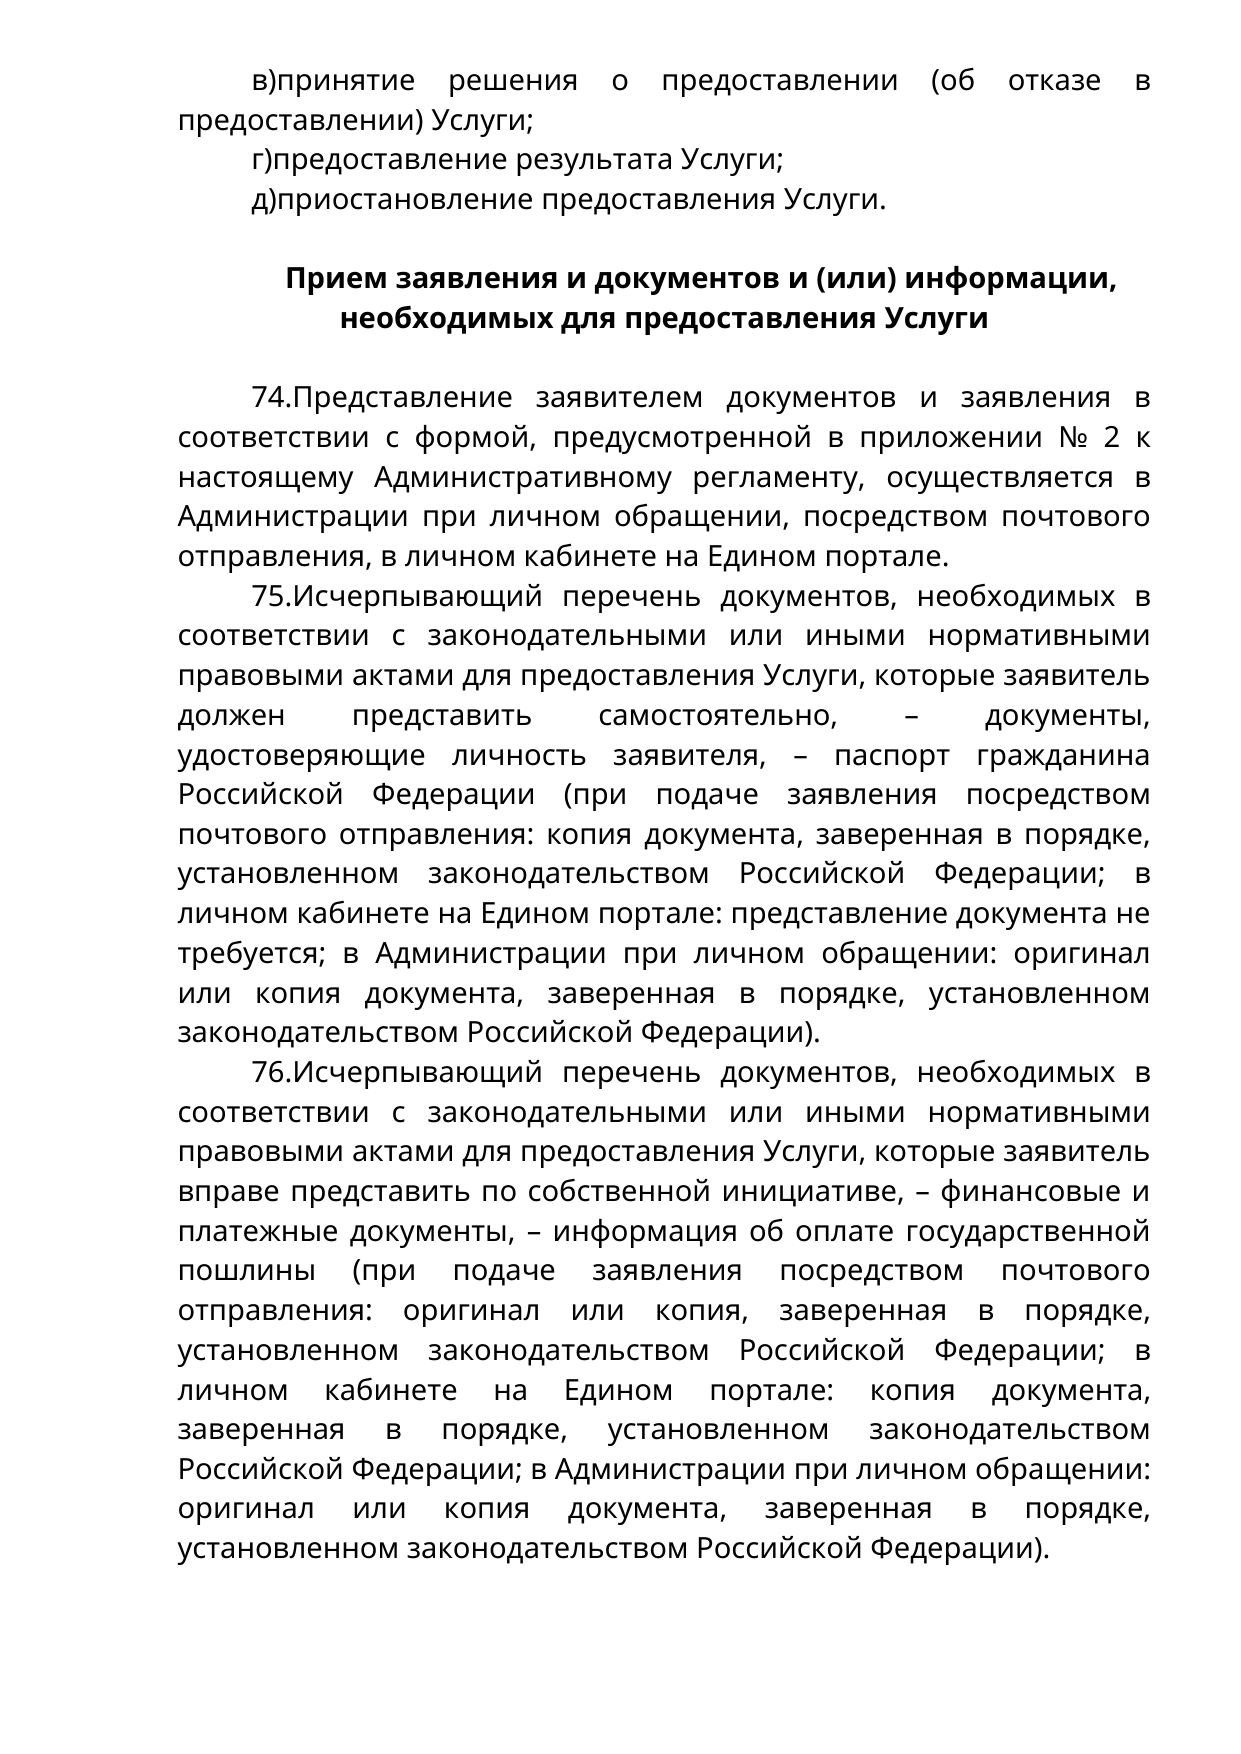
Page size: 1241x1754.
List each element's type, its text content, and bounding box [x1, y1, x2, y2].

text 75.Исчерпывающий перечень документов, необходимых в соответствии с законодательными или иными нормативными правовыми актами для предоставления Услуги, которые заявитель должен представить самостоятельно, – документы, удостоверяющие личность заявителя, – паспорт гражданина Российской Федерации (при подаче заявления посредством почтового отправления: копия документа, заверенная в порядке, установленном законодательством Российской Федерации; в личном кабинете на Едином портале: представление документа не требуется; в Администрации при личном обращении: оригинал или копия документа, заверенная в порядке, установленном законодательством Российской Федерации). [177, 575, 1152, 1051]
text 74.Представление заявителем документов и заявления в соответствии с формой, предусмотренной в приложении № 2 к настоящему Административному регламенту, осуществляется в Администрации при личном обращении, посредством почтового отправления, в личном кабинете на Едином портале. [177, 377, 1152, 575]
text 76.Исчерпывающий перечень документов, необходимых в соответствии с законодательными или иными нормативными правовыми актами для предоставления Услуги, которые заявитель вправе представить по собственной инициативе, – финансовые и платежные документы, – информация об оплате государственной пошлины (при подаче заявления посредством почтового отправления: оригинал или копия, заверенная в порядке, установленном законодательством Российской Федерации; в личном кабинете на Едином портале: копия документа, заверенная в порядке, установленном законодательством Российской Федерации; в Администрации при личном обращении: оригинал или копия документа, заверенная в порядке, установленном законодательством Российской Федерации). [177, 1051, 1152, 1567]
text Прием заявления и документов и (или) информации, необходимых для предоставления Услуги [177, 257, 1152, 337]
text д)приостановление предоставления Услуги. [177, 178, 1152, 218]
text г)предоставление результата Услуги; [177, 138, 1152, 178]
text в)принятие решения о предоставлении (об отказе в предоставлении) Услуги; [177, 59, 1152, 138]
